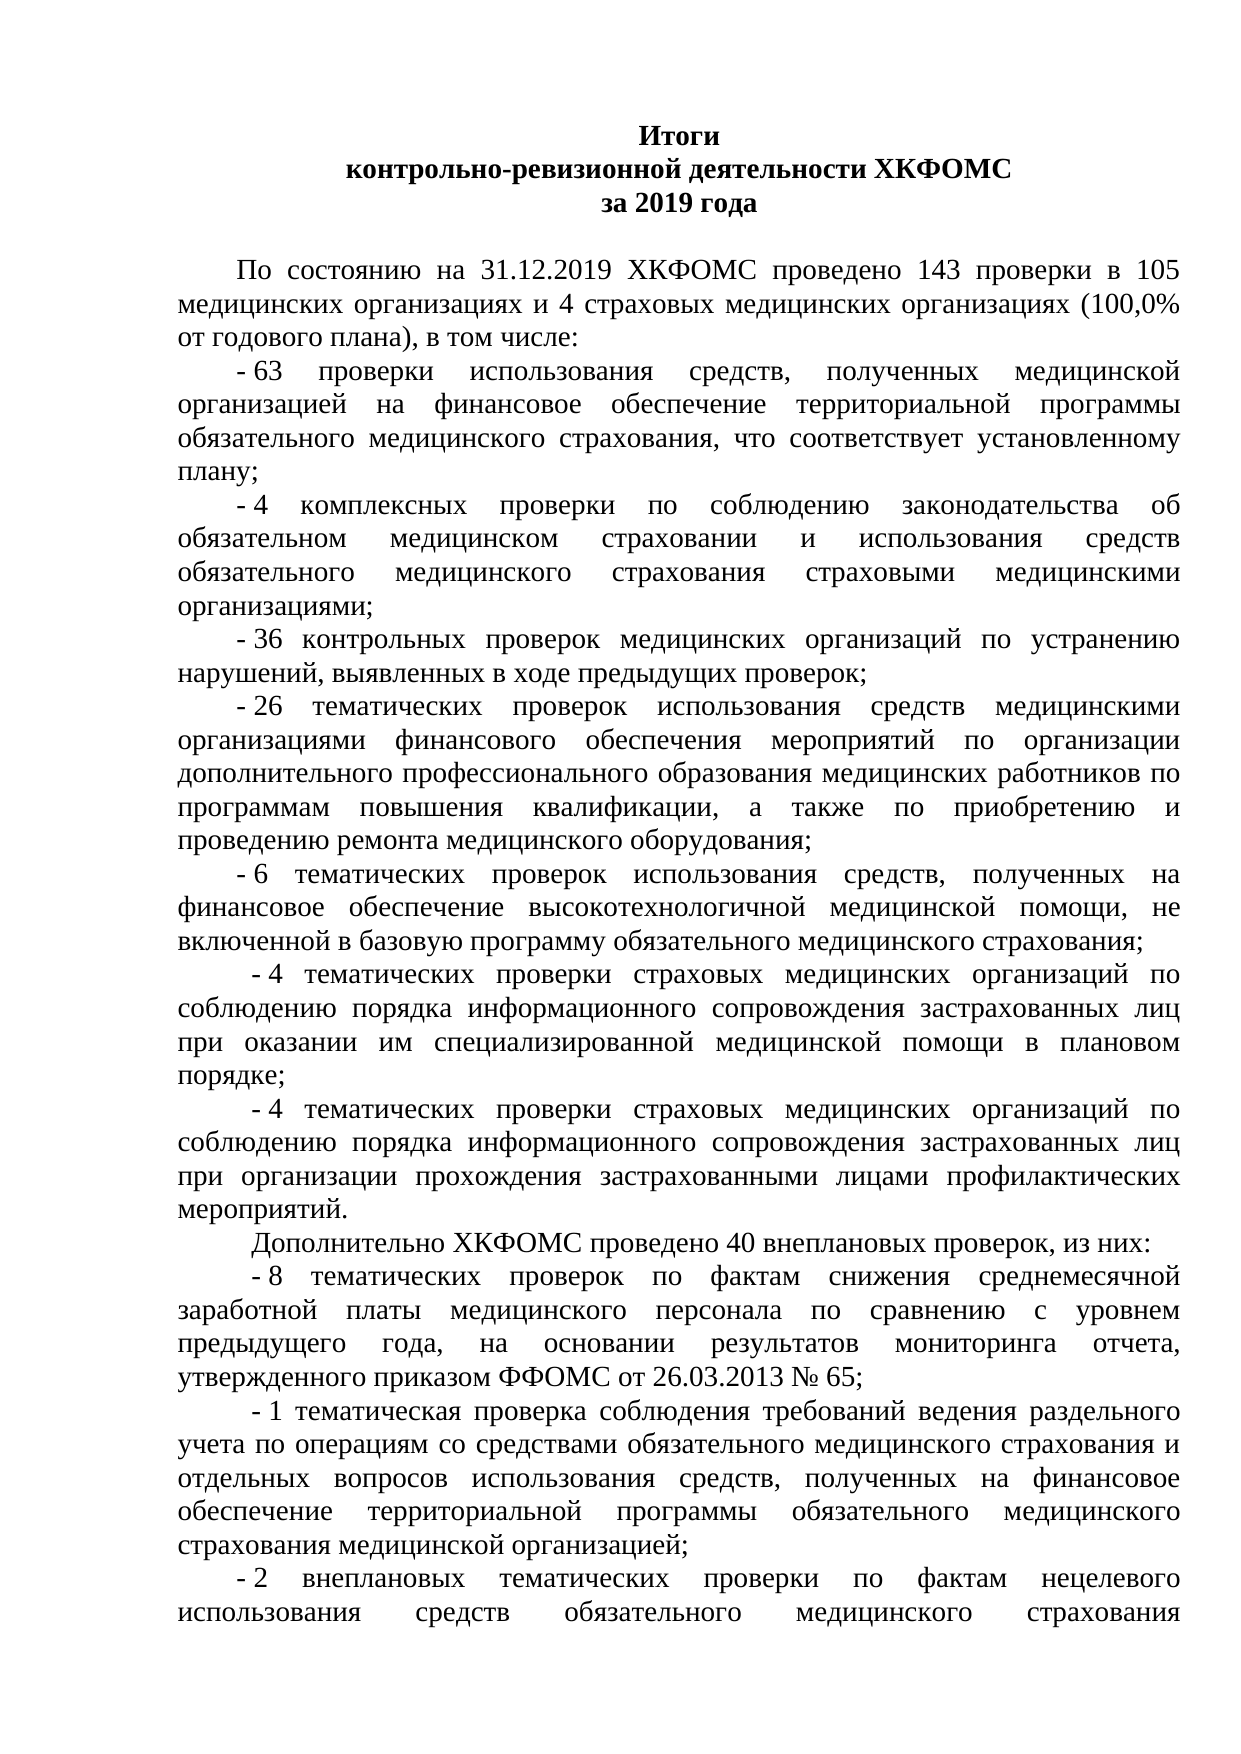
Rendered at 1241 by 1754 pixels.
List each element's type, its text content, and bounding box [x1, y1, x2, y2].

text - 4 комплексных проверки по соблюдению законодательства об обязательном медицинском страховании и использования средств обязательного медицинского страхования страховыми медицинскими организациями; [177, 487, 1181, 621]
text за 2019 года [177, 185, 1181, 219]
text Дополнительно ХКФОМС проведено 40 внеплановых проверок, из них: [177, 1225, 1181, 1258]
text - 4 тематических проверки страховых медицинских организаций по соблюдению порядка информационного сопровождения застрахованных лиц при оказании им специализированной медицинской помощи в плановом порядке; [177, 957, 1181, 1091]
text контрольно-ревизионной деятельности ХКФОМС [177, 152, 1181, 185]
text - 8 тематических проверок по фактам снижения среднемесячной заработной платы медицинского персонала по сравнению с уровнем предыдущего года, на основании результатов мониторинга отчета, утвержденного приказом ФФОМС от 26.03.2013 № 65; [177, 1258, 1181, 1393]
text - 36 контрольных проверок медицинских организаций по устранению нарушений, выявленных в ходе предыдущих проверок; [177, 621, 1181, 688]
text - 6 тематических проверок использования средств, полученных на финансовое обеспечение высокотехнологичной медицинской помощи, не включенной в базовую программу обязательного медицинского страхования; [177, 856, 1181, 957]
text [177, 1560, 1181, 1627]
text - 26 тематических проверок использования средств медицинскими организациями финансового обеспечения мероприятий по организации дополнительного профессионального образования медицинских работников по программам повышения квалификации, а также по приобретению и проведению ремонта медицинского оборудования; [177, 688, 1181, 856]
text - 1 тематическая проверка соблюдения требований ведения раздельного учета по операциям со средствами обязательного медицинского страхования и отдельных вопросов использования средств, полученных на финансовое обеспечение территориальной программы обязательного медицинского страхования медицинской организацией; [177, 1393, 1181, 1560]
text - 4 тематических проверки страховых медицинских организаций по соблюдению порядка информационного сопровождения застрахованных лиц при организации прохождения застрахованными лицами профилактических мероприятий. [177, 1091, 1181, 1225]
text Итоги [177, 118, 1181, 152]
text По состоянию на 31.12.2019 ХКФОМС проведено 143 проверки в 105 медицинских организациях и 4 страховых медицинских организациях (100,0% от годового плана), в том числе: [177, 252, 1181, 353]
text - 63 проверки использования средств, полученных медицинской организацией на финансовое обеспечение территориальной программы обязательного медицинского страхования, что соответствует установленному плану; [177, 353, 1181, 487]
